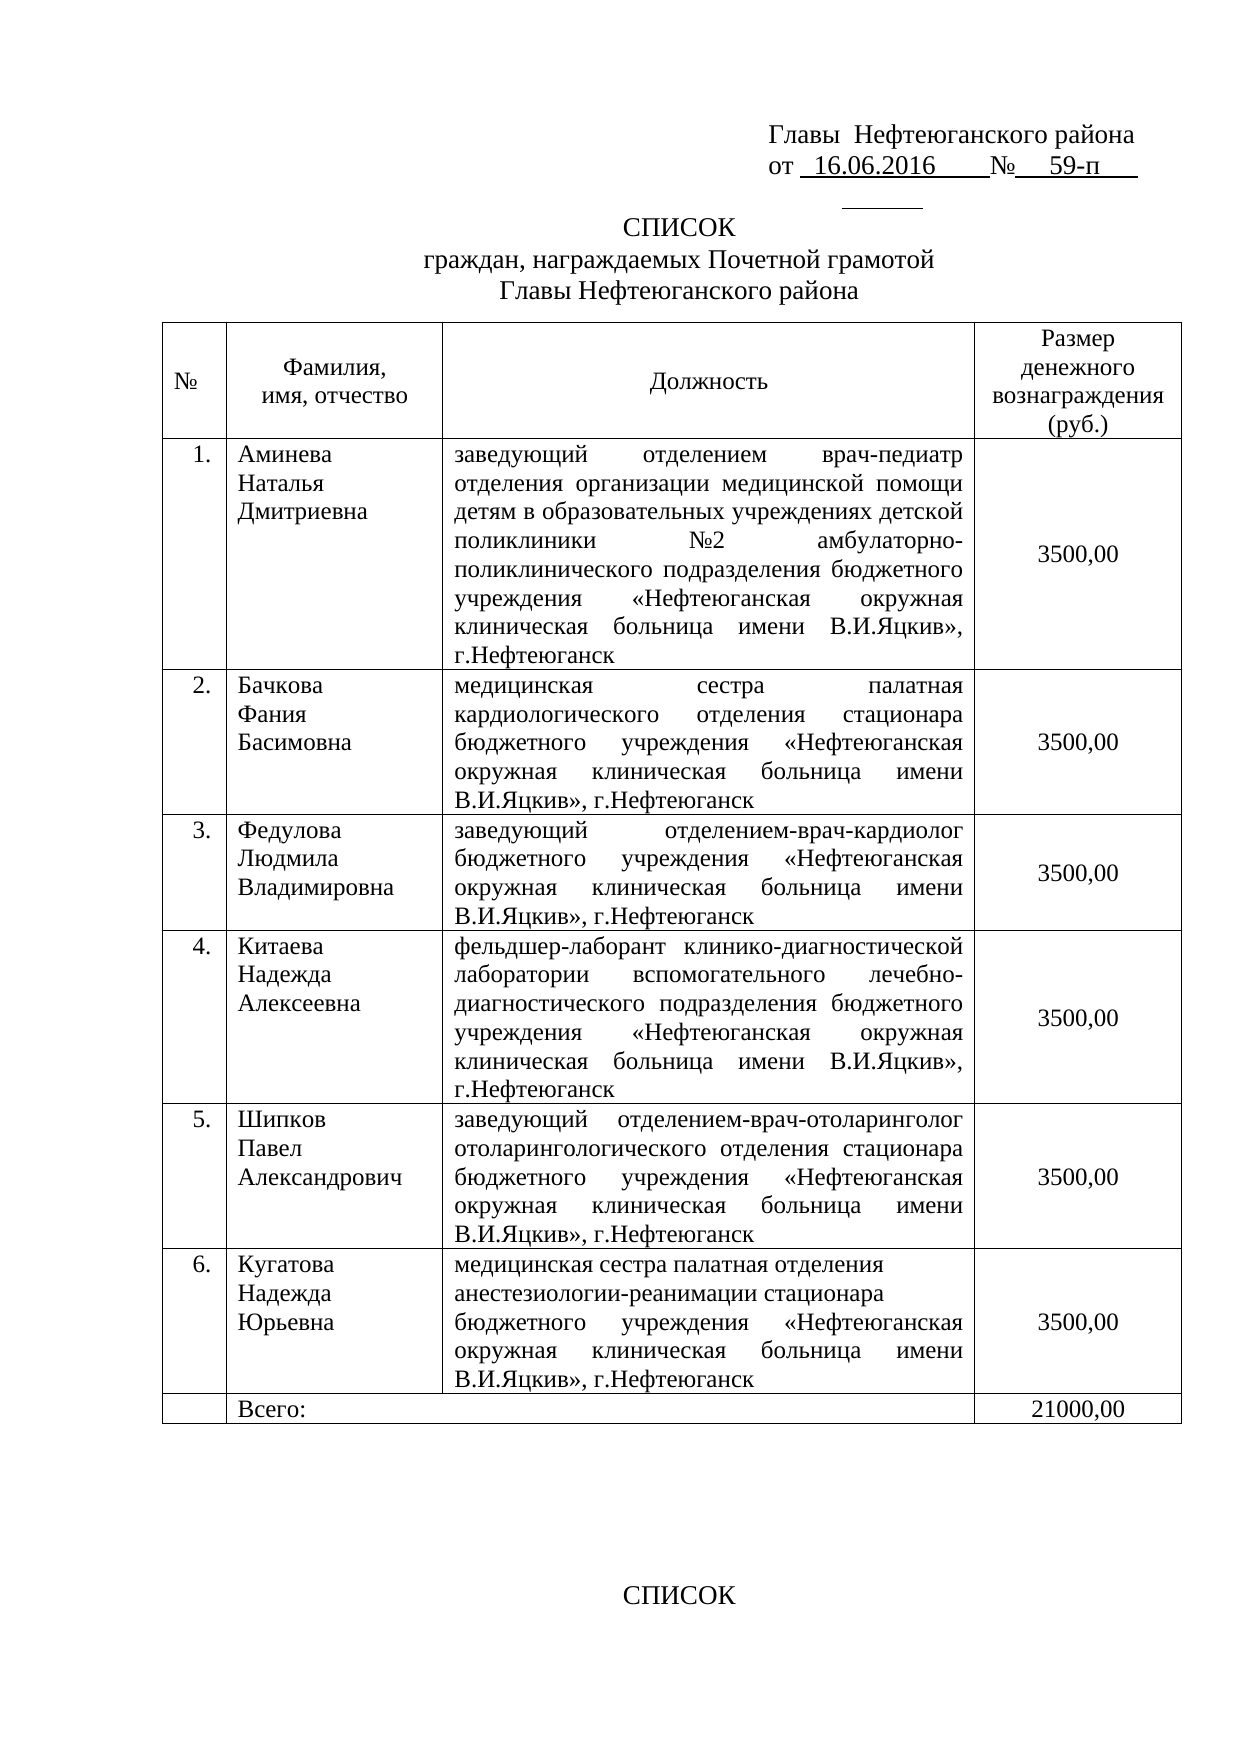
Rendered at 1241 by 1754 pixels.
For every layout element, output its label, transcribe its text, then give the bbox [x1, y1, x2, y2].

table_cell заведующий отделением врач-педиатр отделения организации медицинской помощи детям в образовательных учреждениях детской поликлиники №2 амбулаторно-поликлинического подразделения бюджетного учреждения «Нефтеюганская окружная клиническая больница имени В.И.Яцкив», г.Нефтеюганск [443, 439, 974, 669]
table_cell Кугатова Надежда Юрьевна [227, 1249, 442, 1393]
table_cell заведующий отделением-врач-кардиолог бюджетного учреждения «Нефтеюганская окружная клиническая больница имени В.И.Яцкив», г.Нефтеюганск [443, 815, 974, 930]
table_header Размер денежного вознаграждения (руб.) [975, 323, 1181, 438]
table_header Должность [443, 323, 974, 438]
table_header № [163, 323, 226, 438]
table_cell Аминева Наталья Дмитриевна [227, 439, 442, 669]
table_cell 3500,00 [975, 931, 1181, 1103]
table_cell Федулова Людмила Владимировна [227, 815, 442, 930]
table_cell [163, 1394, 226, 1423]
table_header Фамилия, имя, отчество [227, 323, 442, 438]
table_cell [163, 815, 226, 930]
table_cell 21000,00 [975, 1394, 1181, 1423]
table_cell 3500,00 [975, 670, 1181, 814]
table_cell медицинская сестра палатная кардиологического отделения стационара бюджетного учреждения «Нефтеюганская окружная клиническая больница имени В.И.Яцкив», г.Нефтеюганск [443, 670, 974, 814]
table_cell [163, 670, 226, 814]
text Главы Нефтеюганского района [177, 274, 1181, 305]
table_cell Бачкова Фания Басимовна [227, 670, 442, 814]
text граждан, награждаемых Почетной грамотой [177, 243, 1181, 274]
text от 16.06.2016 № 59-п [723, 149, 1181, 212]
table_cell [163, 1104, 226, 1248]
table_cell Шипков Павел Александрович [227, 1104, 442, 1248]
table_cell 3500,00 [975, 439, 1181, 669]
table_cell Всего: [227, 1394, 974, 1423]
table_cell [163, 931, 226, 1103]
table_cell Китаева Надежда Алексеевна [227, 931, 442, 1103]
text Главы Нефтеюганского района [723, 118, 1181, 149]
text СПИСОК [177, 212, 1181, 243]
text СПИСОК [177, 1579, 1181, 1611]
table_cell заведующий отделением-врач-отоларинголог отоларингологического отделения стационара бюджетного учреждения «Нефтеюганская окружная клиническая больница имени В.И.Яцкив», г.Нефтеюганск [443, 1104, 974, 1248]
table_cell 3500,00 [975, 1104, 1181, 1248]
table_cell фельдшер-лаборант клинико-диагностической лаборатории вспомогательного лечебно-диагностического подразделения бюджетного учреждения «Нефтеюганская окружная клиническая больница имени В.И.Яцкив», г.Нефтеюганск [443, 931, 974, 1103]
table_cell 3500,00 [975, 815, 1181, 930]
table_cell 3500,00 [975, 1249, 1181, 1393]
table_cell [163, 1249, 226, 1393]
table_cell медицинская сестра палатная отделения анестезиологии-реанимации стационара бюджетного учреждения «Нефтеюганская окружная клиническая больница имени В.И.Яцкив», г.Нефтеюганск [443, 1249, 974, 1393]
table_cell [163, 439, 226, 669]
